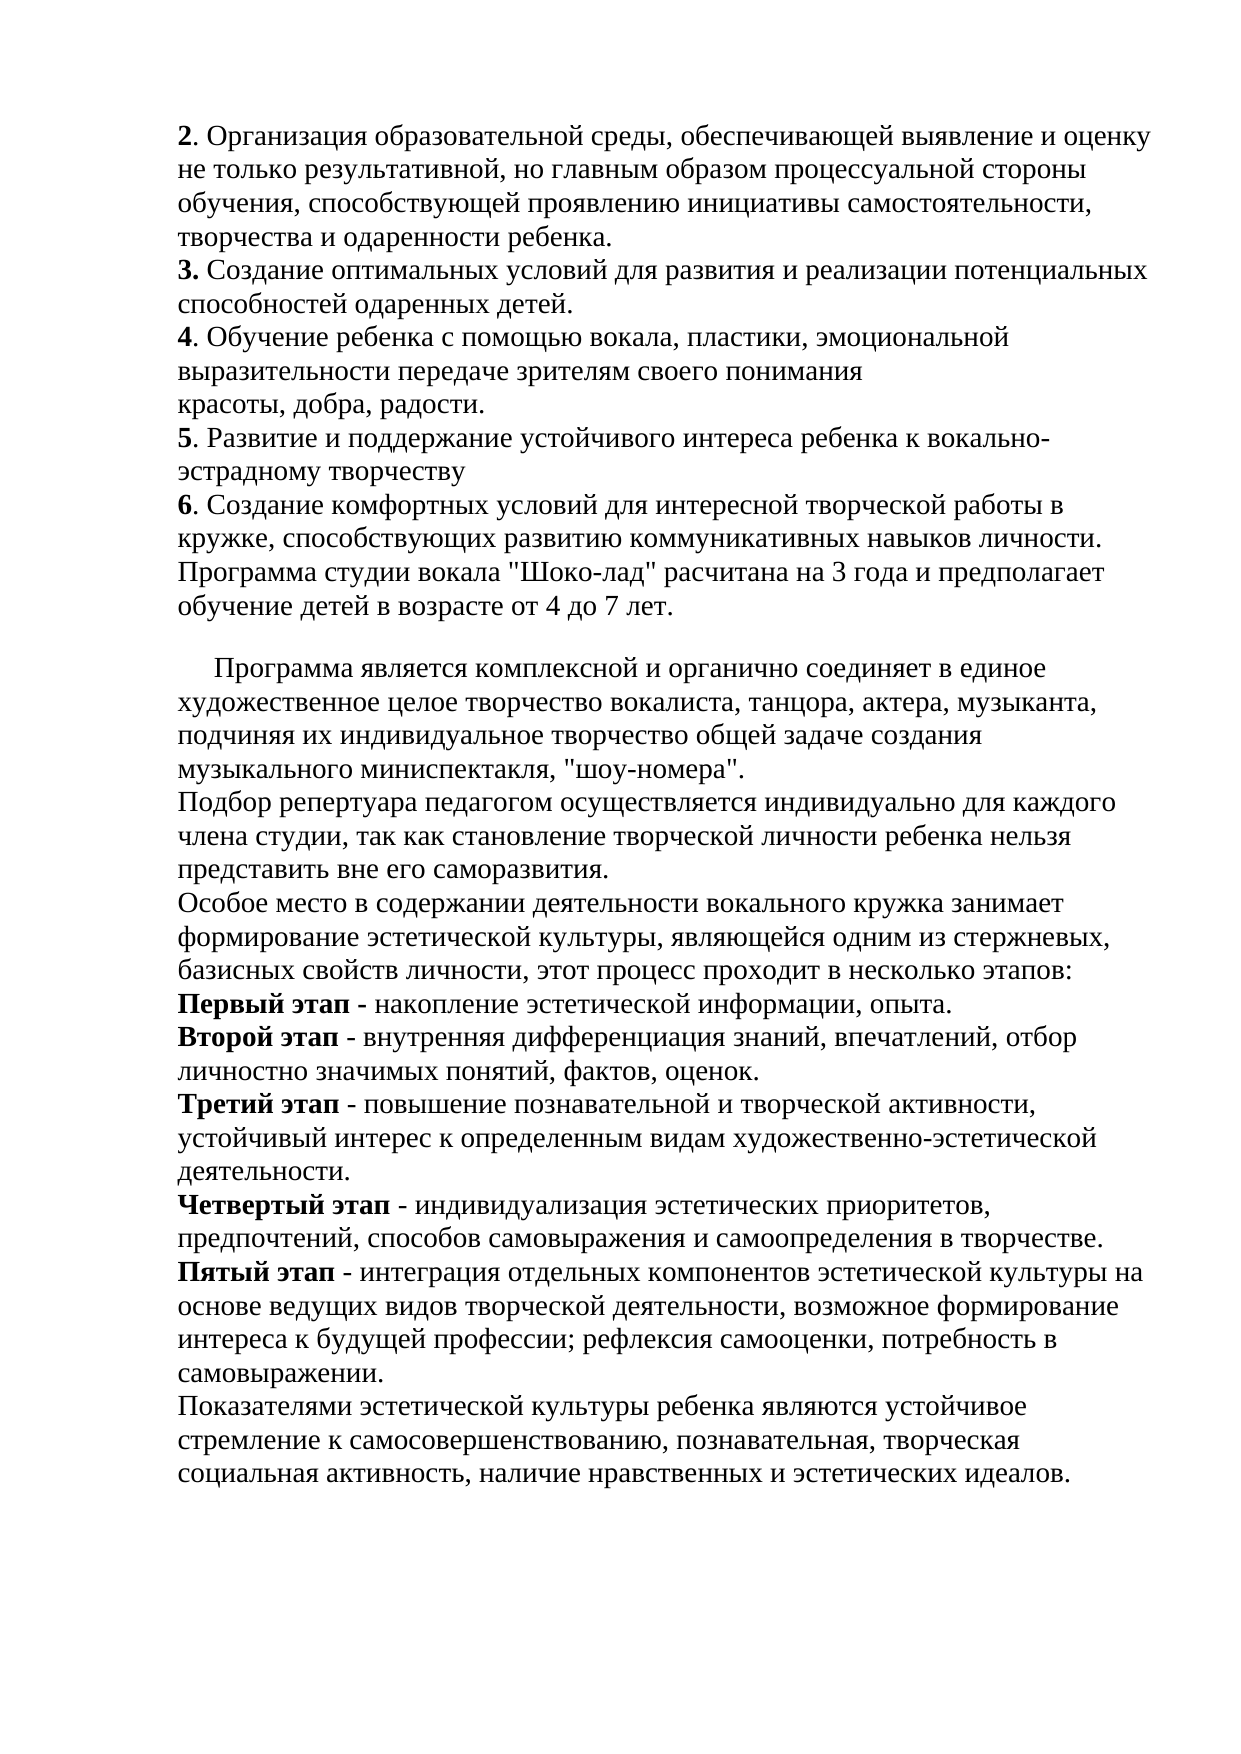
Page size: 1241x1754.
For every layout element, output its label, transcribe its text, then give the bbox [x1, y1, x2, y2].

text Третий этап - повышение познавательной и творческой активности, устойчивый интерес к определенным видам художественно-эстетической деятельности. [177, 1086, 1152, 1187]
text 6. Создание комфортных условий для интересной творческой работы в кружке, способствующих развитию коммуникативных навыков личности. [177, 487, 1152, 554]
text красоты, добра, радости. [177, 386, 1152, 420]
text 3. Создание оптимальных условий для развития и реализации потенциальных способностей одаренных детей. [177, 252, 1152, 319]
text Второй этап - внутренняя дифференциация знаний, впечатлений, отбор личностно значимых понятий, фактов, оценок. [177, 1019, 1152, 1086]
text 5. Развитие и поддержание устойчивого интереса ребенка к вокально-эстрадному творчеству [177, 420, 1152, 487]
text Программа студии вокала "Шоко-лад" расчитана на 3 года и предполагает обучение детей в возрасте от 4 до 7 лет. [177, 554, 1152, 621]
text Пятый этап - интеграция отдельных компонентов эстетической культуры на основе ведущих видов творческой деятельности, возможное формирование интереса к будущей профессии; рефлексия самооценки, потребность в самовыражении. [177, 1254, 1152, 1388]
text 2. Организация образовательной среды, обеспечивающей выявление и оценку не только результативной, но главным образом процессуальной стороны обучения, способствующей проявлению инициативы самостоятельности, творчества и одаренности ребенка. [177, 118, 1152, 252]
text Четвертый этап - индивидуализация эстетических приоритетов, предпочтений, способов самовыражения и самоопределения в творчестве. [177, 1187, 1152, 1254]
text Показателями эстетической культуры ребенка являются устойчивое стремление к самосовершенствованию, познавательная, творческая социальная активность, наличие нравственных и эстетических идеалов. [177, 1388, 1152, 1489]
text Особое место в содержании деятельности вокального кружка занимает формирование эстетической культуры, являющейся одним из стержневых, базисных свойств личности, этот процесс проходит в несколько этапов: [177, 885, 1152, 986]
text Подбор репертуара педагогом осуществляется индивидуально для каждого члена студии, так как становление творческой личности ребенка нельзя представить вне его саморазвития. [177, 784, 1152, 885]
text Программа является комплексной и органично соединяет в единое художественное целое творчество вокалиста, танцора, актера, музыканта, подчиняя их индивидуальное творчество общей задаче создания музыкального миниспектакля, "шоу-номера". [177, 650, 1152, 784]
text 4. Обучение ребенка с помощью вокала, пластики, эмоциональной выразительности передаче зрителям своего понимания [177, 319, 1152, 386]
text Первый этап - накопление эстетической информации, опыта. [177, 986, 1152, 1019]
